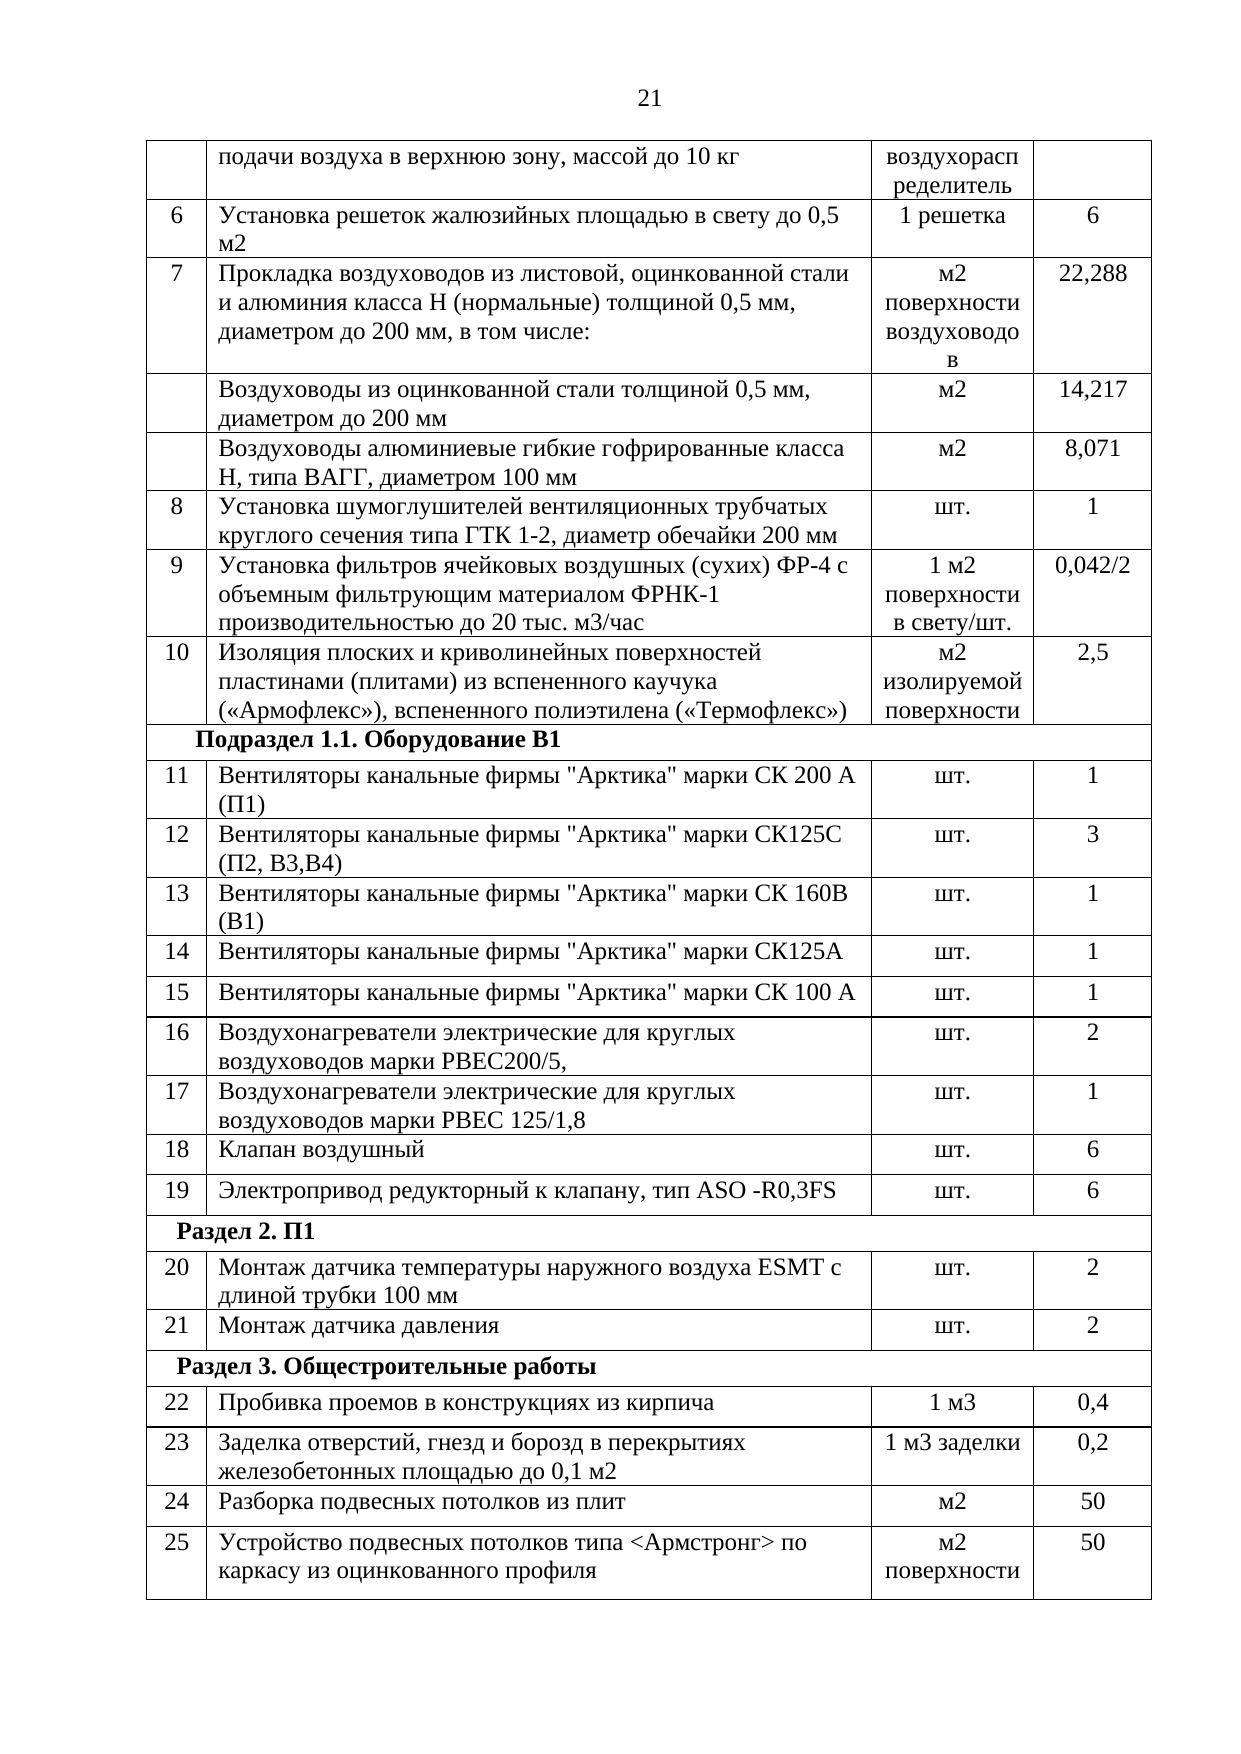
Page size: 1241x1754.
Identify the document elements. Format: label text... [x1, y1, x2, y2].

table_cell 1 м3 [872, 1387, 1033, 1426]
table_cell 1 [1034, 977, 1151, 1016]
table_cell Пробивка проемов в конструкциях из кирпича [207, 1387, 871, 1426]
table_cell Вентиляторы канальные фирмы "Арктика" марки СК 100 А [207, 977, 871, 1016]
table_cell Вентиляторы канальные фирмы "Арктика" марки СК 200 А (П1) [207, 761, 871, 818]
table_cell шт. [872, 1135, 1033, 1174]
table_cell шт. [872, 761, 1033, 818]
table_cell 6 [1034, 1175, 1151, 1215]
table_cell 25 [147, 1527, 206, 1598]
table_cell 11 [147, 761, 206, 818]
table_cell 1 [1034, 761, 1151, 818]
table_cell шт. [872, 819, 1033, 877]
table_cell 1 решетка [872, 200, 1033, 257]
table_cell 8,071 [1034, 433, 1151, 490]
table_cell 23 [147, 1428, 206, 1485]
table_cell 3 [1034, 819, 1151, 877]
table_cell Монтаж датчика температуры наружного воздуха ESMТ с длиной трубки 100 мм [207, 1252, 871, 1309]
table_cell Установка фильтров ячейковых воздушных (сухих) ФР-4 с объемным фильтрующим материалом ФРНК-1 производительностью до 20 тыс. м3/час [207, 550, 871, 636]
table_cell 12 [147, 819, 206, 877]
table_cell Раздел 2. П1 [147, 1216, 1151, 1251]
table_cell шт. [872, 1018, 1033, 1075]
table_cell [147, 433, 206, 490]
table_cell 24 [147, 1486, 206, 1526]
table_cell 0,2 [1034, 1428, 1151, 1485]
table_cell Изоляция плоских и криволинейных поверхностей пластинами (плитами) из вспененного каучука («Армофлекс»), вспененного полиэтилена («Термофлекс») [207, 637, 871, 723]
table_cell 1 [1034, 491, 1151, 549]
table_cell м2 [872, 1486, 1033, 1526]
table_cell 6 [1034, 1135, 1151, 1174]
table_cell Монтаж датчика давления [207, 1310, 871, 1350]
table_cell 22,288 [1034, 258, 1151, 373]
table_cell Электропривод редукторный к клапану, тип ASO -R0,3FS [207, 1175, 871, 1215]
table_cell 13 [147, 878, 206, 935]
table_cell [872, 141, 1033, 199]
table_cell 8 [147, 491, 206, 549]
table_cell м2 [872, 374, 1033, 432]
table_cell 1 м3 заделки [872, 1428, 1033, 1485]
table_cell Прокладка воздуховодов из листовой, оцинкованной стали и алюминия класса Н (нормальные) толщиной 0,5 мм, диаметром до 200 мм, в том числе: [207, 258, 871, 373]
table_cell 16 [147, 1018, 206, 1075]
table_cell шт. [872, 491, 1033, 549]
table_cell 1 [1034, 1076, 1151, 1133]
table_cell шт. [872, 878, 1033, 935]
table_cell 2 [1034, 1252, 1151, 1309]
table_cell 2,5 [1034, 637, 1151, 723]
table_cell 1 [1034, 878, 1151, 935]
table_cell 2 [1034, 1018, 1151, 1075]
table_cell 15 [147, 977, 206, 1016]
table_cell Установка решеток жалюзийных площадью в свету до 0,5 м2 [207, 200, 871, 257]
table_cell Воздухонагреватели электрические для круглых воздуховодов марки PBEC 125/1,8 [207, 1076, 871, 1133]
table_cell Заделка отверстий, гнезд и борозд в перекрытиях железобетонных площадью до 0,1 м2 [207, 1428, 871, 1485]
table_cell 5 [147, 141, 206, 199]
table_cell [872, 1527, 1033, 1598]
table_cell 22 [147, 1387, 206, 1426]
table_cell 6 [1034, 200, 1151, 257]
table_cell 14,217 [1034, 374, 1151, 432]
table_cell 20 [147, 1252, 206, 1309]
table_cell 0,042/2 [1034, 550, 1151, 636]
table_cell 17 [147, 1076, 206, 1133]
table_cell 1 [1034, 936, 1151, 976]
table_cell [207, 141, 871, 199]
table_cell шт. [872, 977, 1033, 1016]
table_cell м2 изолируемой поверхности [872, 637, 1033, 723]
table_cell м2 [872, 433, 1033, 490]
table_cell 1 м2 поверхности в свету/шт. [872, 550, 1033, 636]
table_cell шт. [872, 1076, 1033, 1133]
table_cell шт. [872, 1175, 1033, 1215]
table_cell шт. [872, 1310, 1033, 1350]
table_cell 21 [147, 1310, 206, 1350]
table_cell шт. [872, 936, 1033, 976]
table_cell [147, 374, 206, 432]
table_cell 19 [147, 1175, 206, 1215]
table_cell Вентиляторы канальные фирмы "Арктика" марки СК125А [207, 936, 871, 976]
table_cell м2 поверхности воздуховодов [872, 258, 1033, 373]
table_cell Воздухонагреватели электрические для круглых воздуховодов марки PBEC200/5, [207, 1018, 871, 1075]
table_cell 9 [147, 550, 206, 636]
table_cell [207, 1527, 871, 1598]
table_cell Подраздел 1.1. Оборудование В1 [147, 725, 1151, 759]
table_cell 50 [1034, 1527, 1151, 1598]
table_cell Клапан воздушный [207, 1135, 871, 1174]
table_cell 18 [147, 1135, 206, 1174]
table_cell Вентиляторы канальные фирмы "Арктика" марки СК125С (П2, В3,В4) [207, 819, 871, 877]
table_cell 50 [1034, 1486, 1151, 1526]
table_cell 14 [147, 936, 206, 976]
table_cell 6 [147, 200, 206, 257]
table_cell Разборка подвесных потолков из плит [207, 1486, 871, 1526]
table_cell 7 [147, 258, 206, 373]
table_cell Установка шумоглушителей вентиляционных трубчатых круглого сечения типа ГТК 1-2, диаметр обечайки 200 мм [207, 491, 871, 549]
table_cell Воздуховоды из оцинкованной стали толщиной 0,5 мм, диаметром до 200 мм [207, 374, 871, 432]
table_cell 8 [1034, 141, 1151, 199]
table_cell Вентиляторы канальные фирмы "Арктика" марки СК 160В (В1) [207, 878, 871, 935]
table_cell Воздуховоды алюминиевые гибкие гофрированные класса Н, типа ВАГГ, диаметром 100 мм [207, 433, 871, 490]
table_cell 2 [1034, 1310, 1151, 1350]
table_cell 10 [147, 637, 206, 723]
table_cell 0,4 [1034, 1387, 1151, 1426]
table_cell шт. [872, 1252, 1033, 1309]
table_cell Раздел 3. Общестроительные работы [147, 1351, 1151, 1386]
